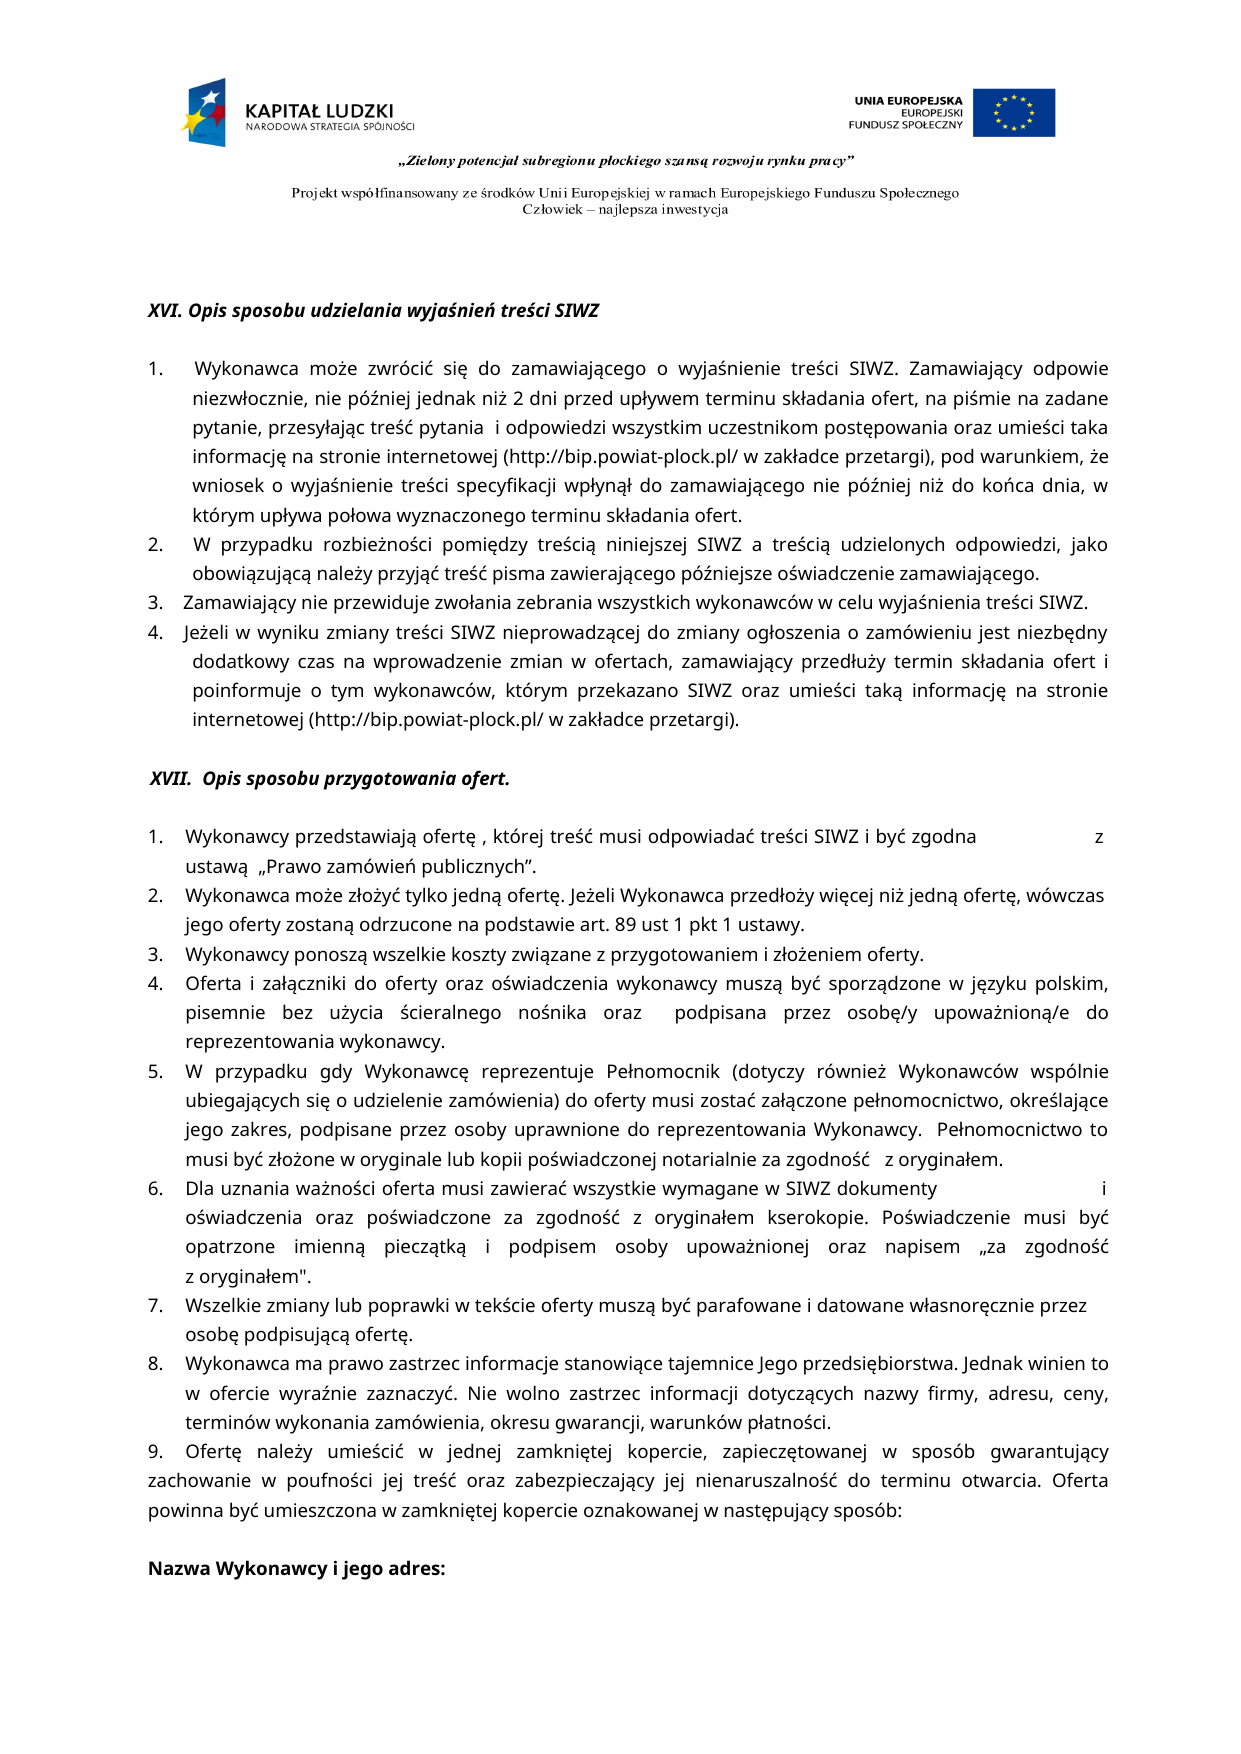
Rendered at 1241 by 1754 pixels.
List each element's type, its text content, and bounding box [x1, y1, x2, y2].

list W przypadku gdy Wykonawcę reprezentuje Pełnomocnik (dotyczy również Wykonawców wspólnie ubiegających się o udzielenie zamówienia) do oferty musi zostać załączone pełnomocnictwo, określające jego zakres, podpisane przez osoby uprawnione do reprezentowania Wykonawcy. Pełnomocnictwo to musi być złożone w oryginale lub kopii poświadczonej notarialnie za zgodność z oryginałem. [148, 1058, 1110, 1171]
list Oferta i załączniki do oferty oraz oświadczenia wykonawcy muszą być sporządzone w języku polskim, pisemnie bez użycia ścieralnego nośnika oraz podpisana przez osobę/y upoważnioną/e do reprezentowania wykonawcy. [148, 970, 1110, 1054]
text XVII. Opis sposobu przygotowania ofert. [150, 765, 1106, 791]
list Wykonawca może złożyć tylko jedną ofertę. Jeżeli Wykonawca przedłoży więcej niż jedną ofertę, wówczas jego oferty zostaną odrzucone na podstawie art. 89 ust 1 pkt 1 ustawy. [148, 882, 1106, 937]
text 3. Zamawiający nie przewiduje zwołania zebrania wszystkich wykonawców w celu wyjaśnienia treści SIWZ. [148, 590, 1110, 615]
text Nazwa Wykonawcy i jego adres: [148, 1556, 1088, 1581]
text XVI. Opis sposobu udzielania wyjaśnień treści SIWZ [148, 297, 964, 322]
list Wykonawca ma prawo zastrzec informacje stanowiące tajemnice Jego przedsiębiorstwa. Jednak winien to w ofercie wyraźnie zaznaczyć. Nie wolno zastrzec informacji dotyczących nazwy firmy, adresu, ceny, terminów wykonania zamówienia, okresu gwarancji, warunków płatności. [148, 1351, 1110, 1435]
text 1. Wykonawca może zwrócić się do zamawiającego o wyjaśnienie treści SIWZ. Zamawiający odpowie niezwłocznie, nie później jednak niż 2 dni przed upływem terminu składania ofert, na piśmie na zadane pytanie, przesyłając treść pytania i odpowiedzi wszystkim uczestnikom postępowania oraz umieści taka informację na stronie internetowej (http://bip.powiat-plock.pl/ w zakładce przetargi), pod warunkiem, że wniosek o wyjaśnienie treści specyfikacji wpłynął do zamawiającego nie później niż do końca dnia, w którym upływa połowa wyznaczonego terminu składania ofert. [148, 356, 1110, 527]
text 2. W przypadku rozbieżności pomiędzy treścią niniejszej SIWZ a treścią udzielonych odpowiedzi, jako obowiązującą należy przyjąć treść pisma zawierającego późniejsze oświadczenie zamawiającego. [148, 531, 1110, 586]
list Wykonawcy przedstawiają ofertę , której treść musi odpowiadać treści SIWZ i być zgodna z ustawą „Prawo zamówień publicznych”. [148, 824, 1106, 879]
list Ofertę należy umieścić w jednej zamkniętej kopercie, zapieczętowanej w sposób gwarantujący zachowanie w poufności jej treść oraz zabezpieczający jej nienaruszalność do terminu otwarcia. Oferta powinna być umieszczona w zamkniętej kopercie oznakowanej w następujący sposób: [148, 1438, 1110, 1523]
list Wykonawcy ponoszą wszelkie koszty związane z przygotowaniem i złożeniem oferty. [148, 941, 1088, 966]
text 4. Jeżeli w wyniku zmiany treści SIWZ nieprowadzącej do zmiany ogłoszenia o zamówieniu jest niezbędny dodatkowy czas na wprowadzenie zmian w ofertach, zamawiający przedłuży termin składania ofert i poinformuje o tym wykonawców, którym przekazano SIWZ oraz umieści taką informację na stronie internetowej (http://bip.powiat-plock.pl/ w zakładce przetargi). [148, 619, 1110, 732]
picture [154, 73, 1100, 268]
list Dla uznania ważności oferta musi zawierać wszystkie wymagane w SIWZ dokumenty i oświadczenia oraz poświadczone za zgodność z oryginałem kserokopie. Poświadczenie musi być opatrzone imienną pieczątką i podpisem osoby upoważnionej oraz napisem „za zgodność z oryginałem". [148, 1175, 1110, 1288]
list Wszelkie zmiany lub poprawki w tekście oferty muszą być parafowane i datowane własnoręcznie przez osobę podpisującą ofertę. [148, 1292, 1088, 1347]
